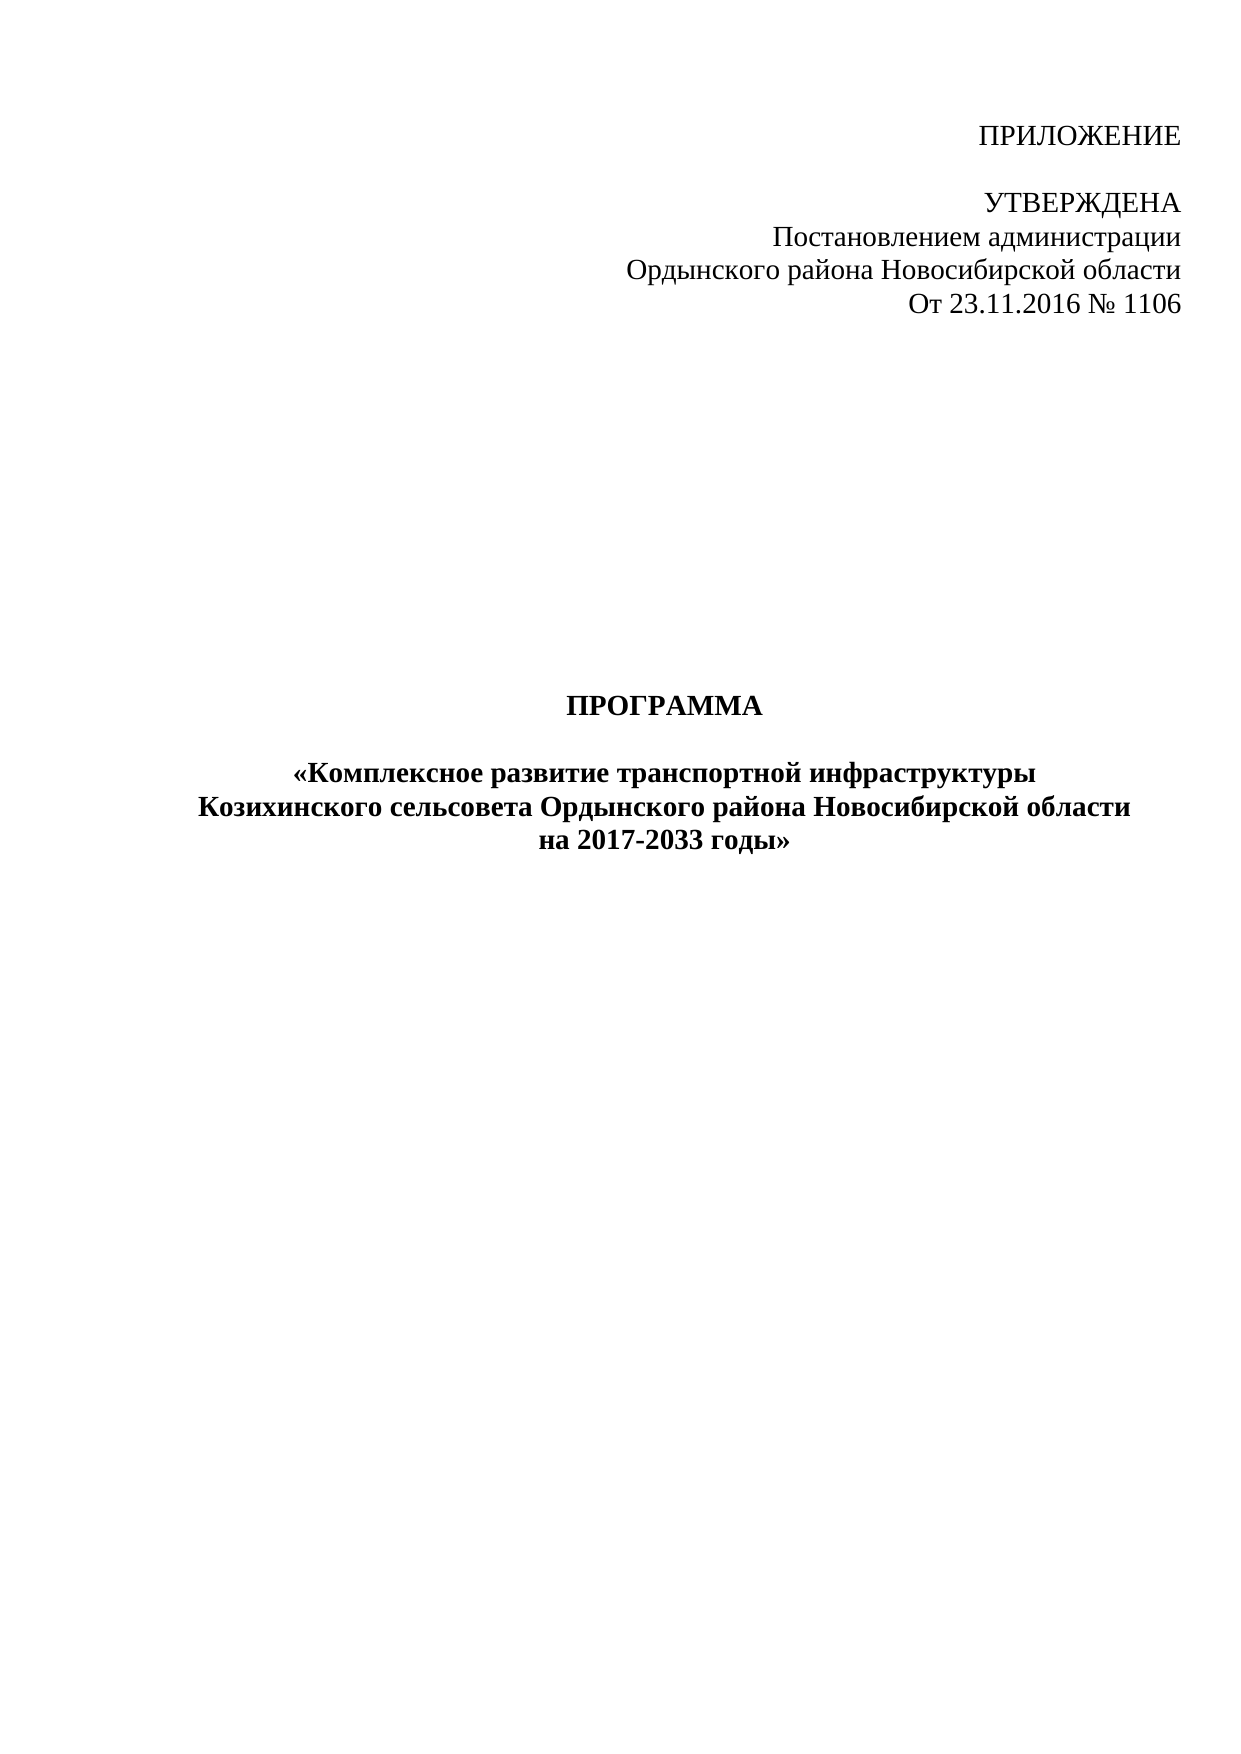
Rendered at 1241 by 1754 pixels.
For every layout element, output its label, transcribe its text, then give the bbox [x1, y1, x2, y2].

text на 2017-2033 годы» [148, 822, 1181, 856]
text ПРИЛОЖЕНИЕ [148, 118, 1181, 152]
text От 23.11.2016 № 1106 [148, 286, 1181, 319]
text УТВЕРЖДЕНА [148, 185, 1181, 219]
text Козихинского сельсовета Ордынского района Новосибирской области [148, 789, 1181, 822]
text Ордынского района Новосибирской области [148, 252, 1181, 286]
text ПРОГРАММА [148, 688, 1181, 722]
text «Комплексное развитие транспортной инфраструктуры [148, 755, 1181, 789]
text Постановлением администрации [148, 219, 1181, 252]
